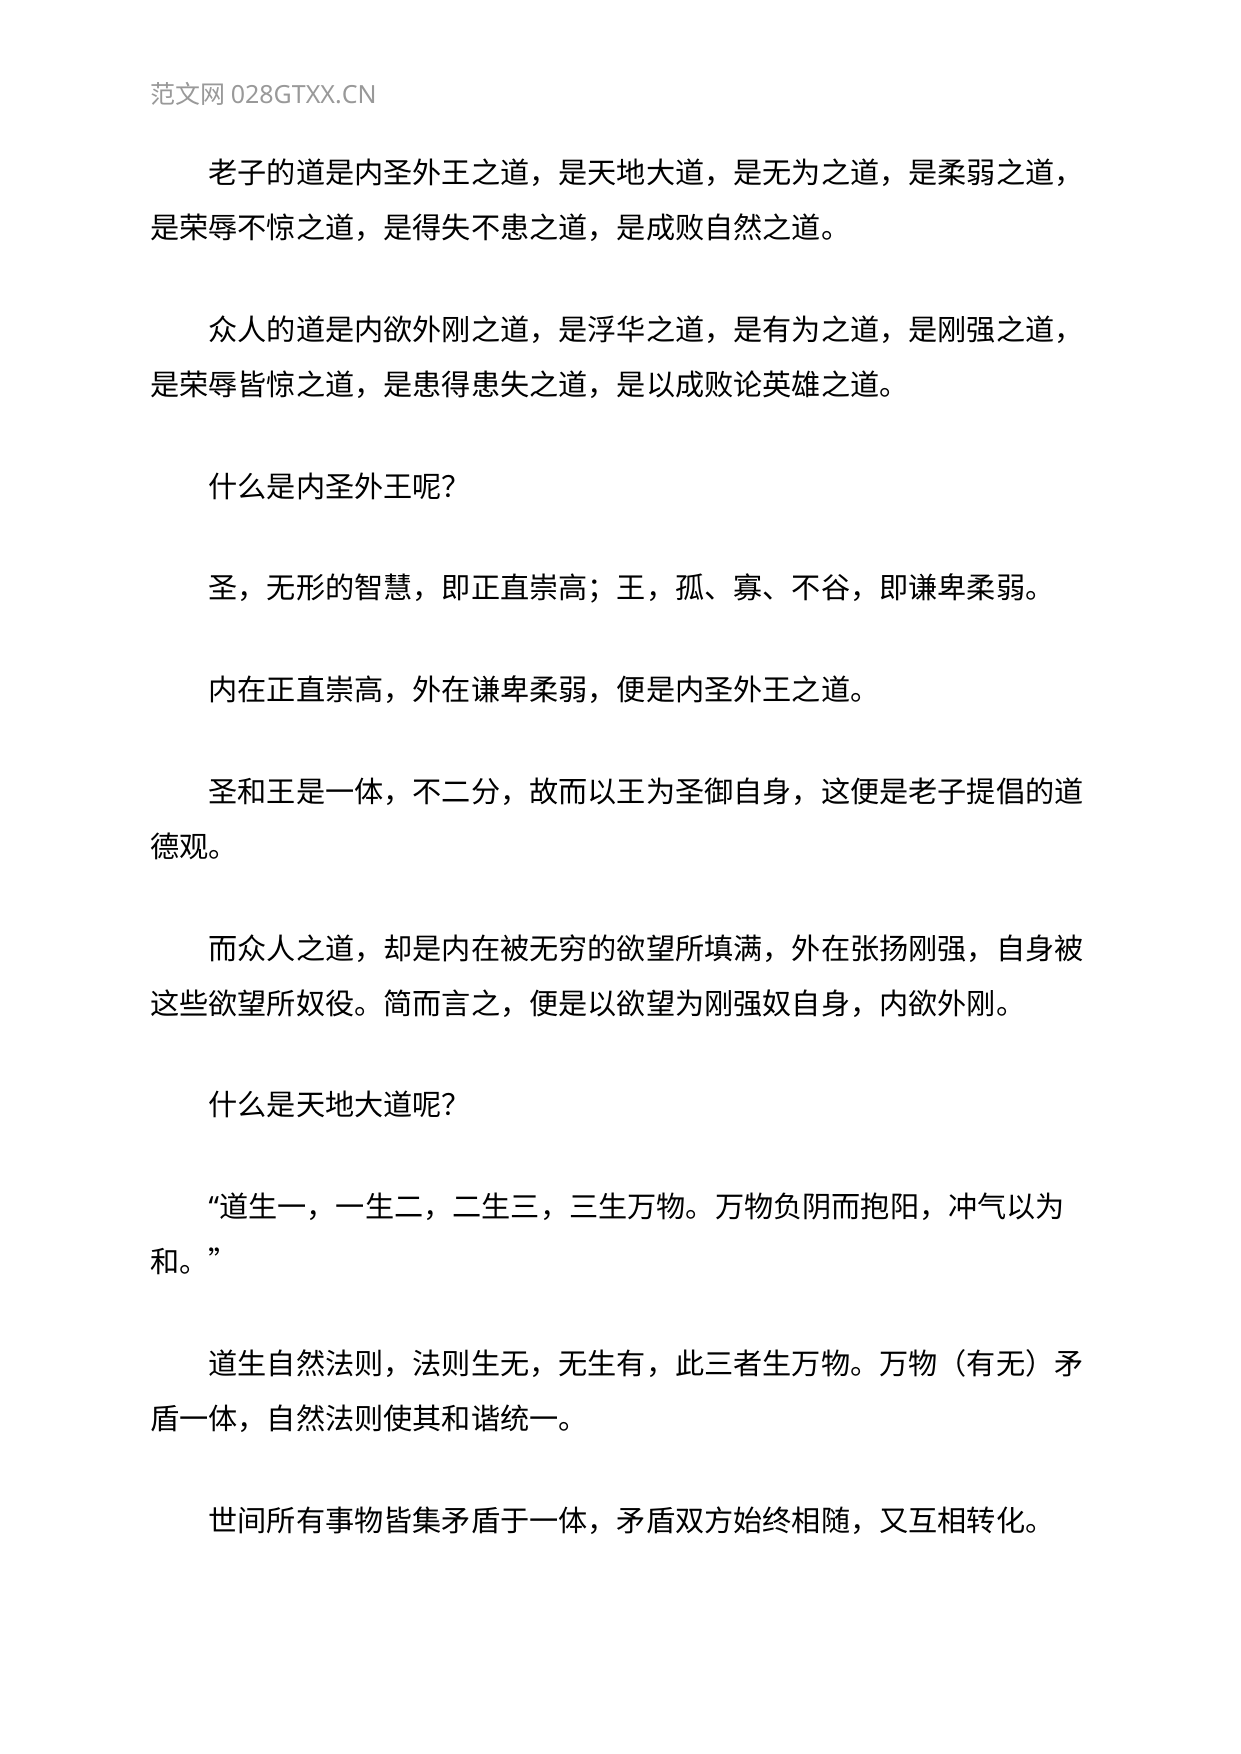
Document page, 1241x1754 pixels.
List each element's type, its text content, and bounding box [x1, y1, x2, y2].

text 老子的道是内圣外王之道，是天地大道，是无为之道，是柔弱之道，是荣辱不惊之道，是得失不患之道，是成败自然之道。 [150, 150, 1090, 247]
text 众人的道是内欲外刚之道，是浮华之道，是有为之道，是刚强之道，是荣辱皆惊之道，是患得患失之道，是以成败论英雄之道。 [150, 307, 1090, 404]
text 圣，无形的智慧，即正直崇高；王，孤、寡、不谷，即谦卑柔弱。 [150, 565, 1090, 607]
text 而众人之道，却是内在被无穷的欲望所填满，外在张扬刚强，自身被这些欲望所奴役。简而言之，便是以欲望为刚强奴自身，内欲外刚。 [150, 925, 1090, 1022]
text 道生自然法则，法则生无，无生有，此三者生万物。万物（有无）矛盾一体，自然法则使其和谐统一。 [150, 1341, 1090, 1438]
text 内在正直崇高，外在谦卑柔弱，便是内圣外王之道。 [150, 667, 1090, 709]
text 圣和王是一体，不二分，故而以王为圣御自身，这便是老子提倡的道德观。 [150, 769, 1090, 866]
text “道生一，一生二，二生三，三生万物。万物负阴而抱阳，冲气以为和。” [150, 1184, 1090, 1281]
text 世间所有事物皆集矛盾于一体，矛盾双方始终相随，又互相转化。 [150, 1497, 1090, 1539]
text 什么是天地大道呢？ [150, 1082, 1090, 1124]
text 什么是内圣外王呢？ [150, 463, 1090, 506]
